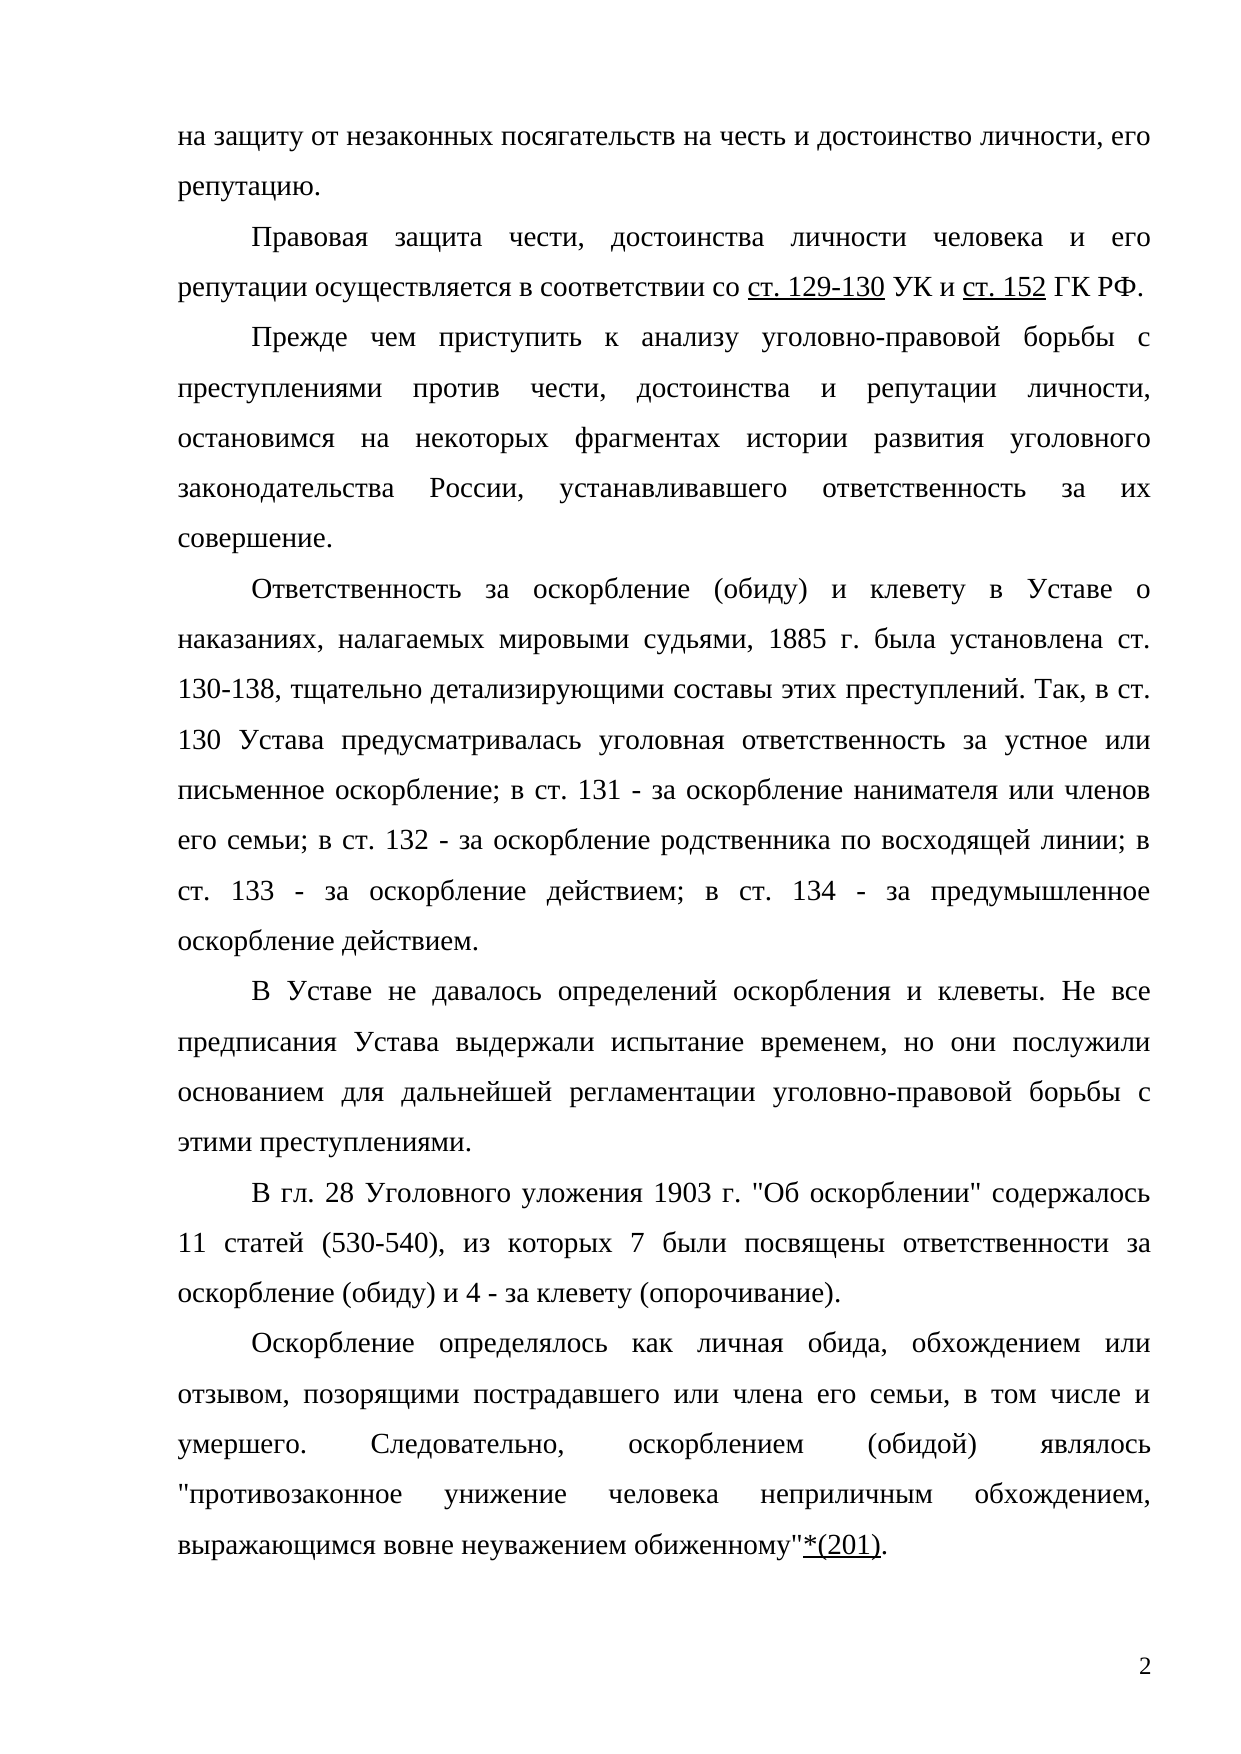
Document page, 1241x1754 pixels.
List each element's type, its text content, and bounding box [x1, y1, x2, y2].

text Оскорбление определялось как личная обида, обхождением или отзывом, позорящими пострадавшего или члена его семьи, в том числе и умершего. Следовательно, оскорблением (обидой) являлось "противозаконное унижение человека неприличным обхождением, выражающимся вовне неуважением обиженному"*(201). [177, 1326, 1152, 1560]
text В гл. 28 Уголовного уложения . "Об оскорблении" содержалось 11 статей (530-540), из которых 7 были посвящены ответственности за оскорбление (обиду) и 4 - за клевету (опорочивание). [177, 1175, 1152, 1309]
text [177, 118, 1152, 202]
text В Уставе не давалось определений оскорбления и клеветы. Не все предписания Устава выдержали испытание временем, но они послужили основанием для дальнейшей регламентации уголовно-правовой борьбы с этими преступлениями. [177, 973, 1152, 1158]
text Прежде чем приступить к анализу уголовно-правовой борьбы с преступлениями против чести, достоинства и репутации личности, остановимся на некоторых фрагментах истории развития уголовного законодательства России, устанавливавшего ответственность за их совершение. [177, 319, 1152, 554]
text Правовая защита чести, достоинства личности человека и его репутации осуществляется в соответствии со ст. 129-130 УК и ст. 152 ГК РФ. [177, 219, 1152, 303]
text Ответственность за оскорбление (обиду) и клевету в Уставе о наказаниях, налагаемых мировыми судьями, . была установлена ст. 130-138, тщательно детализирующими составы этих преступлений. Так, в ст. 130 Устава предусматривалась уголовная ответственность за устное или письменное оскорбление; в ст. 131 - за оскорбление нанимателя или членов его семьи; в ст. 132 - за оскорбление родственника по восходящей линии; в ст. 133 - за оскорбление действием; в ст. 134 - за предумышленное оскорбление действием. [177, 571, 1152, 957]
